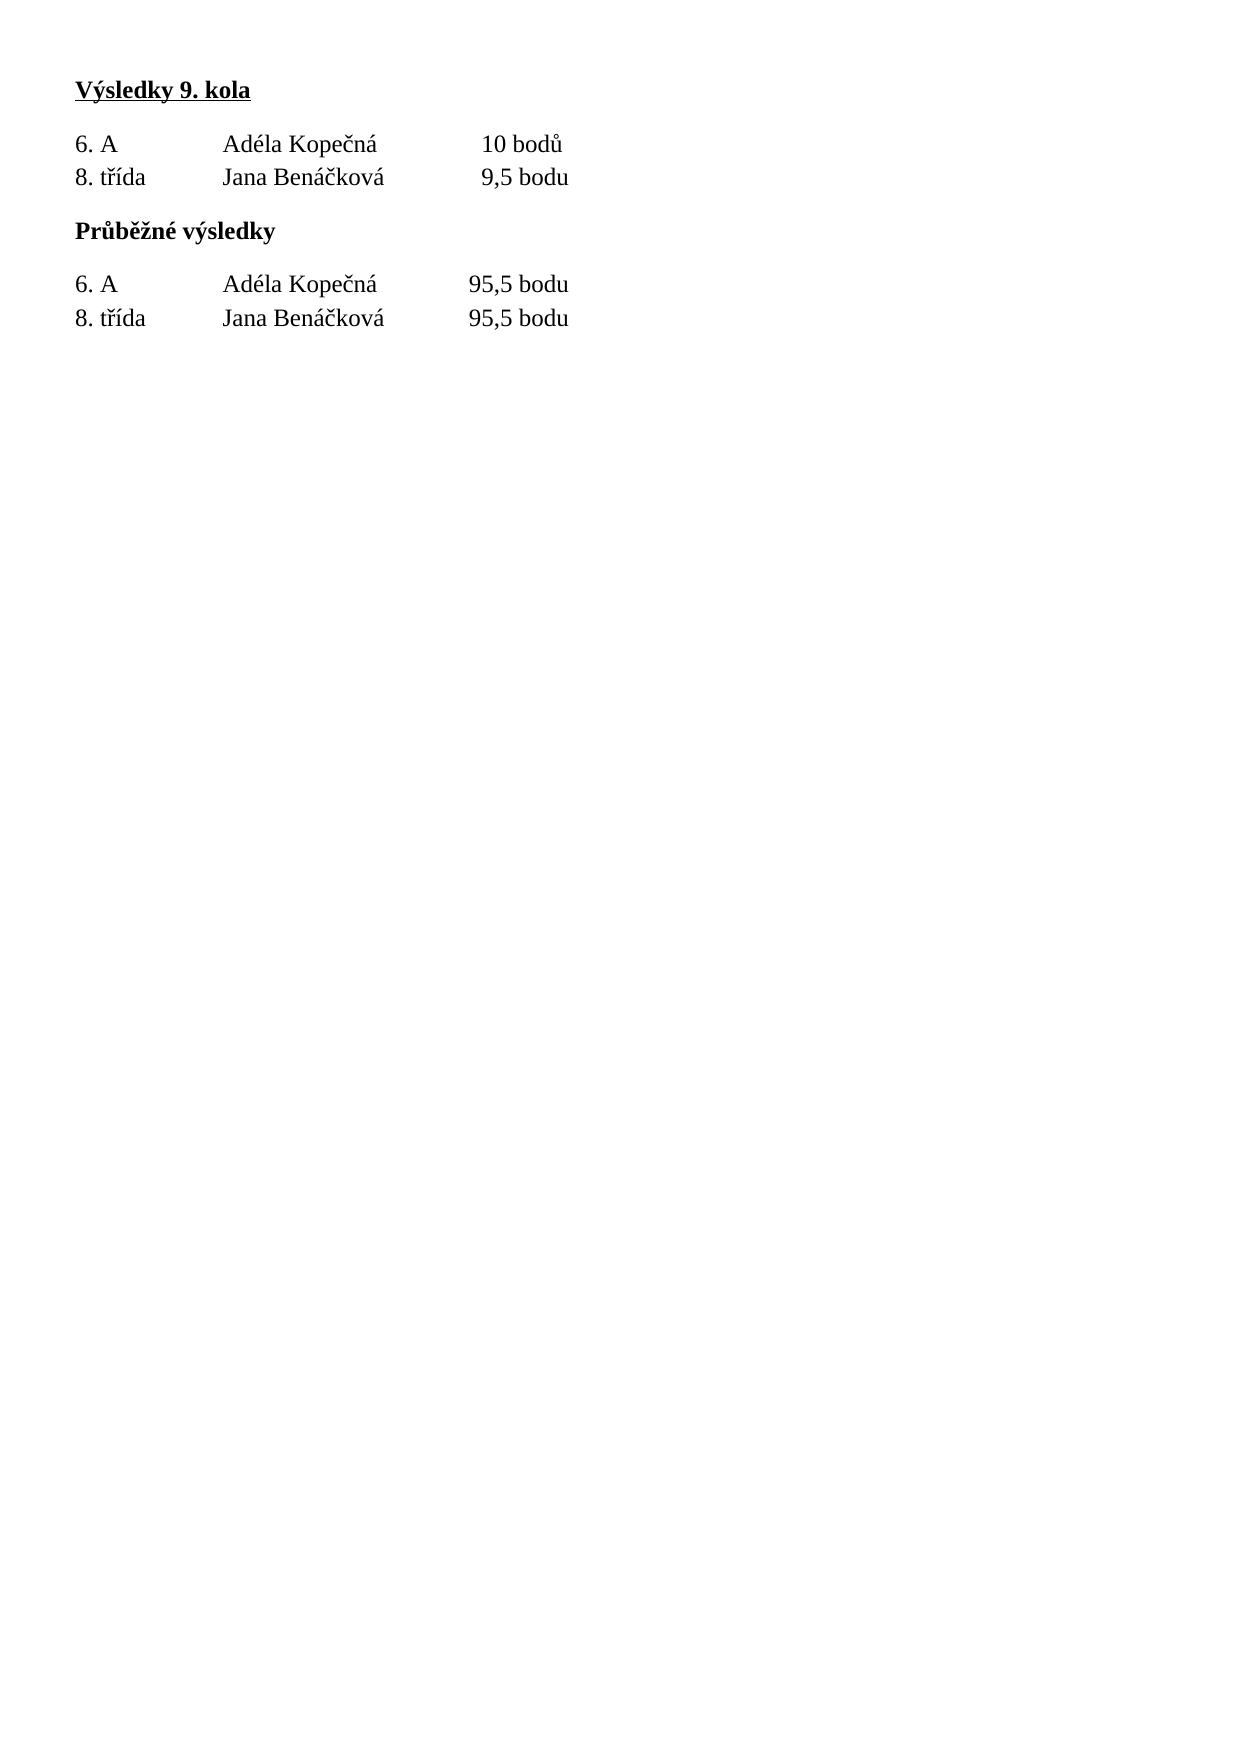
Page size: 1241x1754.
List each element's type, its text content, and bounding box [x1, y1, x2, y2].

text Výsledky 9. kola [75, 75, 1165, 104]
text 6. A Adéla Kopečná 95,5 bodu 8. třída Jana Benáčková 95,5 bodu [75, 269, 1165, 331]
text 6. A Adéla Kopečná 10 bodů 8. třída Jana Benáčková 9,5 bodu [75, 129, 1165, 191]
text Průběžné výsledky [75, 216, 1165, 244]
